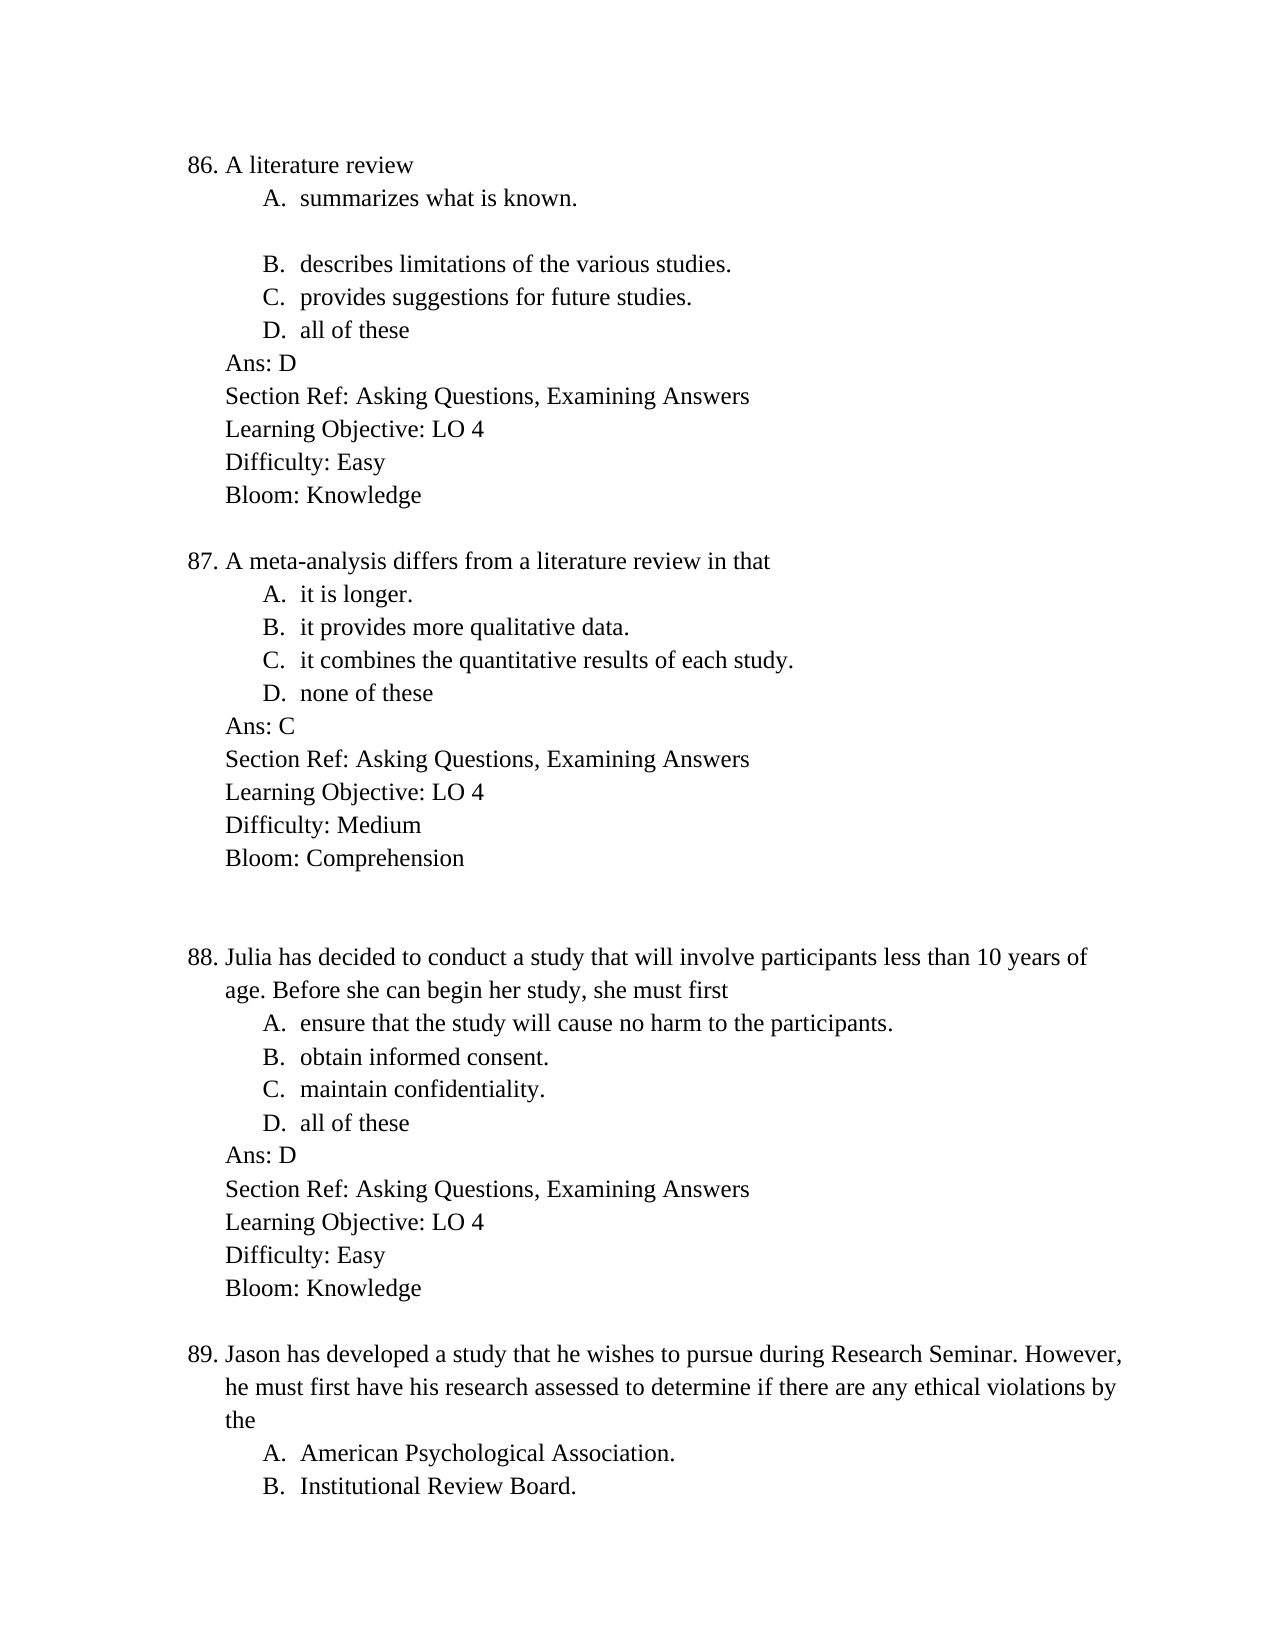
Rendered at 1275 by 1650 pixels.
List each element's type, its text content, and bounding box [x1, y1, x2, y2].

text Section Ref: Asking Questions, Examining Answers [150, 744, 1125, 773]
list describes limitations of the various studies. [262, 249, 1125, 278]
list American Psychological Association. [262, 1438, 1125, 1467]
list ensure that the study will cause no harm to the participants. [262, 1008, 1125, 1037]
list it combines the quantitative results of each study. [262, 645, 1125, 674]
list none of these [262, 678, 1125, 707]
text Difficulty: Medium [150, 810, 1125, 839]
list it is longer. [262, 579, 1125, 608]
text Section Ref: Asking Questions, Examining Answers [150, 1174, 1125, 1202]
list Jason has developed a study that he wishes to pursue during Research Seminar. However, he must first have his research assessed to determine if there are any ethical violations by the [187, 1339, 1125, 1433]
text Ans: D [150, 1141, 1125, 1169]
list maintain confidentiality. [262, 1074, 1125, 1103]
list all of these [262, 315, 1125, 344]
list summarizes what is known. [262, 183, 1125, 212]
list A meta-analysis differs from a literature review in that [187, 546, 1125, 575]
list Julia has decided to conduct a study that will involve participants less than 10 years of age. Before she can begin her study, she must first [187, 942, 1125, 1004]
text Ans: C [150, 711, 1125, 740]
list Institutional Review Board. [262, 1471, 1125, 1499]
list it provides more qualitative data. [262, 612, 1125, 641]
text Learning Objective: LO 4 [150, 414, 1125, 443]
text Learning Objective: LO 4 [150, 777, 1125, 806]
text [150, 381, 1125, 410]
text Bloom: Knowledge [150, 1273, 1125, 1301]
text Bloom: Comprehension [150, 843, 1125, 872]
list obtain informed consent. [262, 1042, 1125, 1070]
text Difficulty: Easy [150, 447, 1125, 476]
text Learning Objective: LO 4 [150, 1207, 1125, 1235]
list all of these [262, 1108, 1125, 1136]
list A literature review [187, 150, 1125, 179]
text Difficulty: Easy [150, 1240, 1125, 1268]
text Bloom: Knowledge [150, 480, 1125, 509]
text Ans: D [150, 348, 1125, 377]
list provides suggestions for future studies. [262, 282, 1125, 311]
